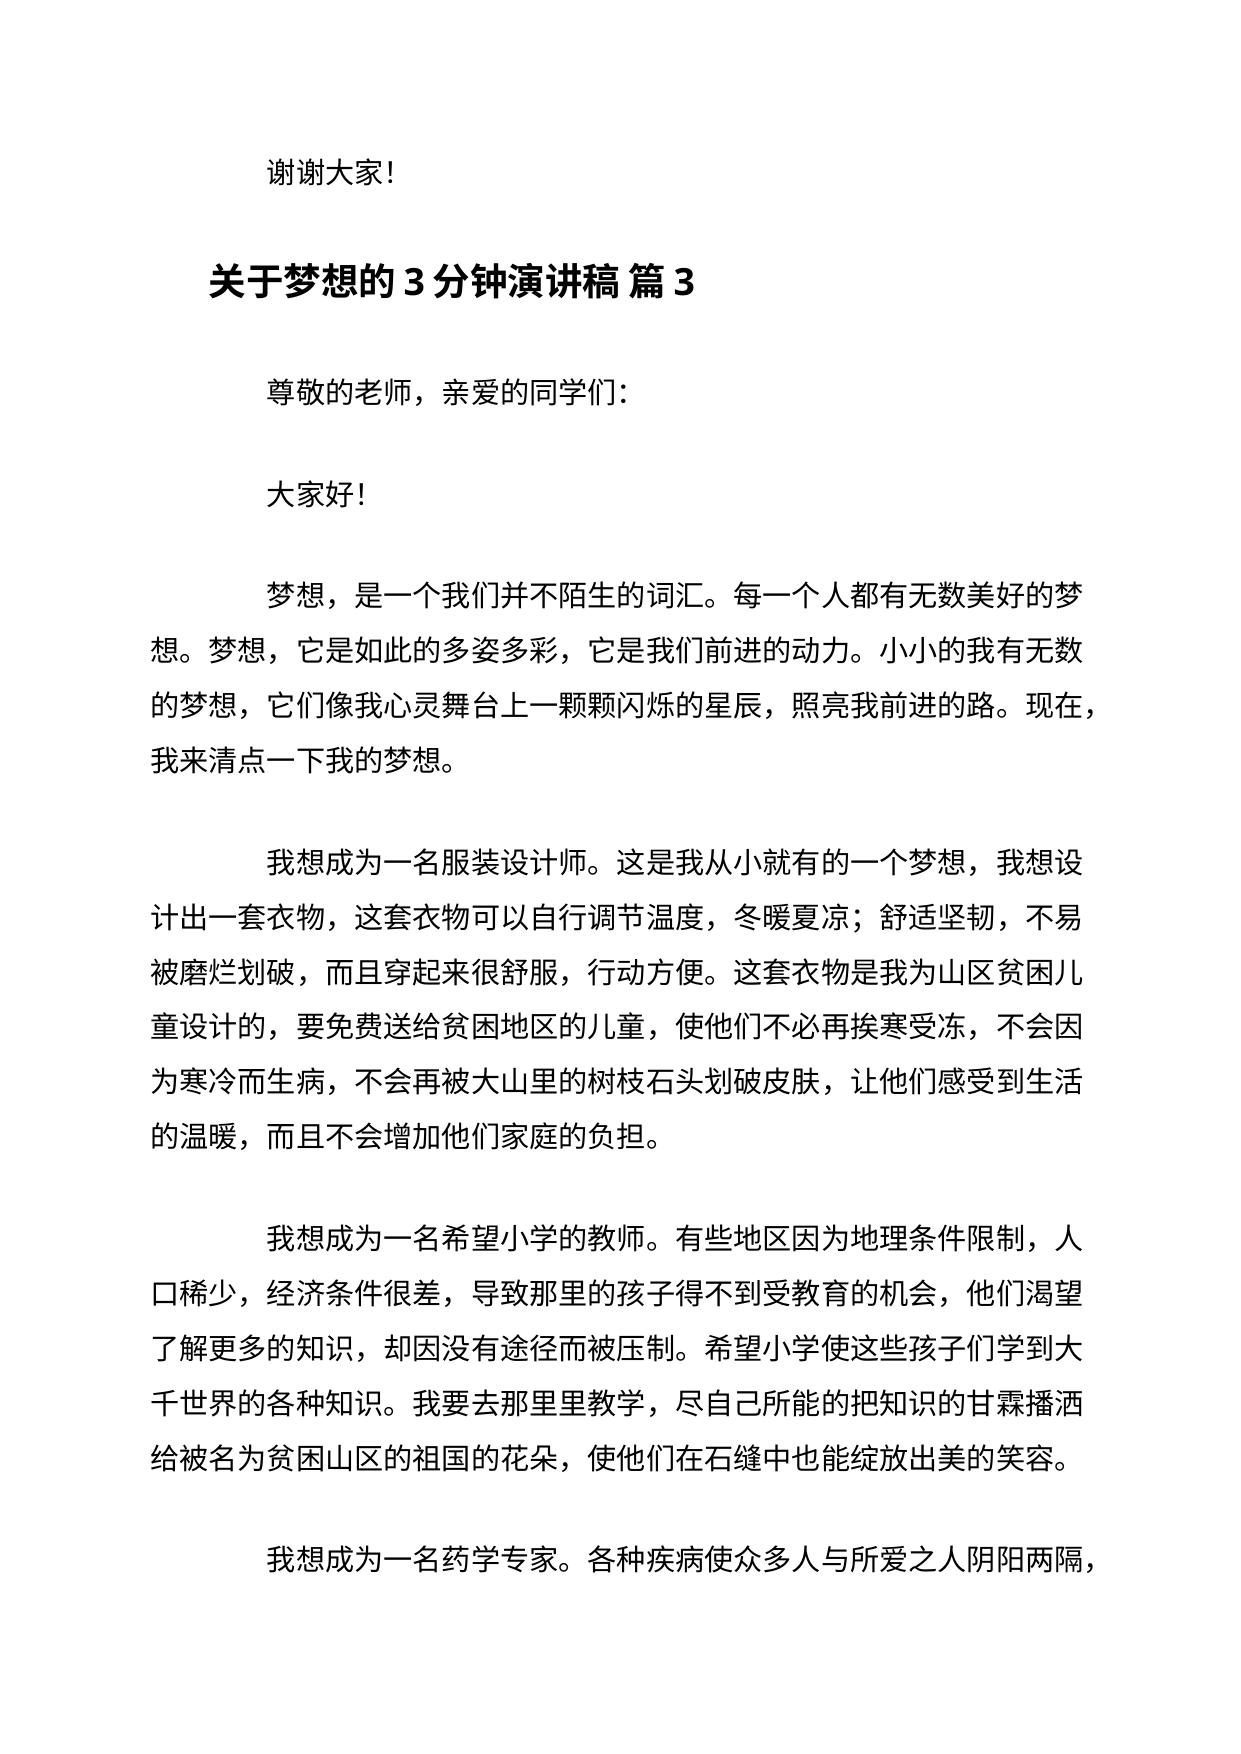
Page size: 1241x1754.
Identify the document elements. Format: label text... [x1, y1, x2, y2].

text 谢谢大家！ [150, 150, 1090, 192]
text 尊敬的老师，亲爱的同学们： [150, 369, 1090, 412]
text 大家好！ [150, 471, 1090, 513]
text 关于梦想的3分钟演讲稿 篇3 [150, 252, 1090, 306]
text 梦想，是一个我们并不陌生的词汇。每一个人都有无数美好的梦想。梦想，它是如此的多姿多彩，它是我们前进的动力。小小的我有无数的梦想，它们像我心灵舞台上一颗颗闪烁的星辰，照亮我前进的路。现在，我来清点一下我的梦想。 [150, 573, 1090, 780]
text 我想成为一名服装设计师。这是我从小就有的一个梦想，我想设计出一套衣物，这套衣物可以自行调节温度，冬暖夏凉；舒适坚韧，不易被磨烂划破，而且穿起来很舒服，行动方便。这套衣物是我为山区贫困儿童设计的，要免费送给贫困地区的儿童，使他们不必再挨寒受冻，不会因为寒冷而生病，不会再被大山里的树枝石头划破皮肤，让他们感受到生活的温暖，而且不会增加他们家庭的负担。 [150, 839, 1090, 1156]
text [150, 1537, 1090, 1579]
text 我想成为一名希望小学的教师。有些地区因为地理条件限制，人口稀少，经济条件很差，导致那里的孩子得不到受教育的机会，他们渴望了解更多的知识，却因没有途径而被压制。希望小学使这些孩子们学到大千世界的各种知识。我要去那里里教学，尽自己所能的把知识的甘霖播洒给被名为贫困山区的祖国的花朵，使他们在石缝中也能绽放出美的笑容。 [150, 1216, 1090, 1477]
